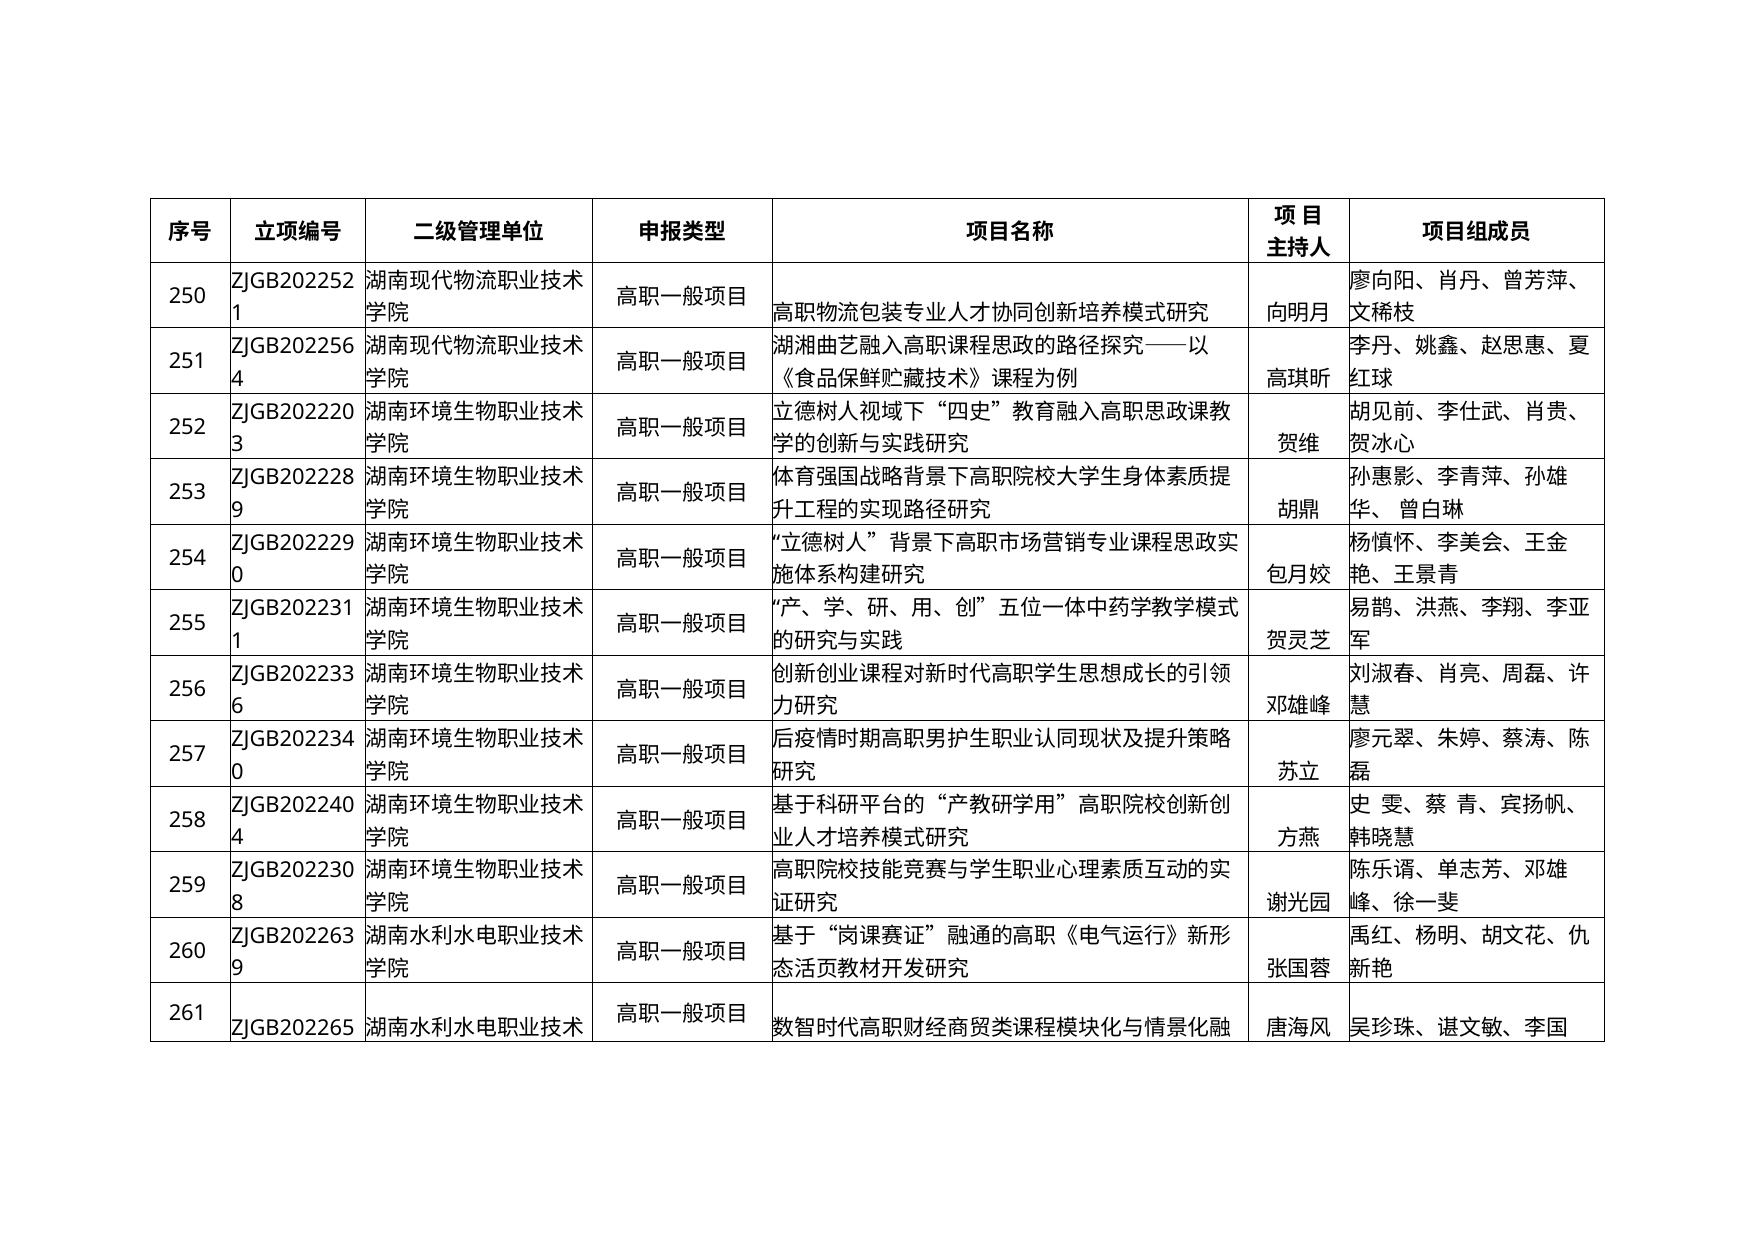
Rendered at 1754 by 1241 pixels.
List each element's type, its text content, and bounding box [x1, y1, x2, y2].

table_cell ZJGB2022656 [231, 983, 365, 1041]
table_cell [773, 983, 1248, 1041]
table_cell ZJGB2022203 [231, 394, 365, 458]
table_cell 湖南环境生物职业技术学院 [366, 394, 592, 458]
table_cell 廖元翠、朱婷、蔡涛、陈磊 [1350, 721, 1604, 786]
table_cell 创新创业课程对新时代高职学生思想成长的引领力研究 [773, 656, 1248, 720]
table_cell 向明月 [1249, 263, 1349, 327]
table_cell 史 雯、蔡 青、宾扬帆、韩晓慧 [1350, 787, 1604, 851]
table_cell 高职一般项目 [593, 394, 772, 458]
table_cell 湖南环境生物职业技术学院 [366, 459, 592, 523]
table_cell 谢光园 [1249, 852, 1349, 917]
table_cell ZJGB2022639 [231, 918, 365, 982]
table_cell [151, 983, 230, 1041]
table_cell 高职一般项目 [593, 525, 772, 589]
table_cell [151, 787, 230, 851]
table_cell [151, 918, 230, 982]
table_cell [151, 656, 230, 720]
table_cell 高职一般项目 [593, 721, 772, 786]
table_cell 湖南环境生物职业技术学院 [366, 656, 592, 720]
table_cell [151, 590, 230, 654]
table_cell ZJGB2022308 [231, 852, 365, 917]
table_cell [151, 394, 230, 458]
table_cell 湖南环境生物职业技术学院 [366, 787, 592, 851]
table_cell 孙惠影、李青萍、孙雄华、 曾白琳 [1350, 459, 1604, 523]
table_cell 高琪昕 [1249, 328, 1349, 392]
table_cell 廖向阳、肖丹、曾芳萍、文稀枝 [1350, 263, 1604, 327]
table_cell 张国蓉 [1249, 918, 1349, 982]
table_cell 贺维 [1249, 394, 1349, 458]
table_cell 基于科研平台的“产教研学用”高职院校创新创业人才培养模式研究 [773, 787, 1248, 851]
table_cell 高职一般项目 [593, 983, 772, 1041]
table_cell 邓雄峰 [1249, 656, 1349, 720]
table_cell [151, 263, 230, 327]
table_cell 湖南环境生物职业技术学院 [366, 721, 592, 786]
table_cell ZJGB2022521 [231, 263, 365, 327]
table_cell 高职一般项目 [593, 459, 772, 523]
table_cell 方燕 [1249, 787, 1349, 851]
table_cell ZJGB2022340 [231, 721, 365, 786]
table_cell 苏立 [1249, 721, 1349, 786]
table_cell 高职一般项目 [593, 590, 772, 654]
table_header 序号 [151, 199, 230, 261]
table_cell “产、学、研、用、创”五位一体中药学教学模式的研究与实践 [773, 590, 1248, 654]
table_cell 禹红、杨明、胡文花、仇新艳 [1350, 918, 1604, 982]
table_cell 高职物流包装专业人才协同创新培养模式研究 [773, 263, 1248, 327]
table_cell 贺灵芝 [1249, 590, 1349, 654]
table_header 项目组成员 [1350, 199, 1604, 261]
table_cell 湖南水利水电职业技术学院 [366, 918, 592, 982]
table_cell [151, 525, 230, 589]
table_header 申报类型 [593, 199, 772, 261]
table_cell ZJGB2022336 [231, 656, 365, 720]
table_cell 包月姣 [1249, 525, 1349, 589]
table_cell 湖湘曲艺融入高职课程思政的路径探究——以《食品保鲜贮藏技术》课程为例 [773, 328, 1248, 392]
table_cell 高职一般项目 [593, 656, 772, 720]
table_cell 立德树人视域下“四史”教育融入高职思政课教学的创新与实践研究 [773, 394, 1248, 458]
table_cell 胡见前、李仕武、肖贵、贺冰心 [1350, 394, 1604, 458]
table_cell ZJGB2022289 [231, 459, 365, 523]
table_cell ZJGB2022404 [231, 787, 365, 851]
table_cell [151, 459, 230, 523]
table_header 项 目 主持人 [1249, 199, 1349, 261]
table_cell 高职一般项目 [593, 328, 772, 392]
table_cell [151, 852, 230, 917]
table_cell 胡鼎 [1249, 459, 1349, 523]
table_cell 易鹊、洪燕、李翔、李亚军 [1350, 590, 1604, 654]
table_cell “立德树人”背景下高职市场营销专业课程思政实施体系构建研究 [773, 525, 1248, 589]
table_cell 湖南现代物流职业技术学院 [366, 328, 592, 392]
table_cell 高职一般项目 [593, 852, 772, 917]
table_cell 湖南现代物流职业技术学院 [366, 263, 592, 327]
table_cell 刘淑春、肖亮、周磊、许慧 [1350, 656, 1604, 720]
table_cell [151, 328, 230, 392]
table_header 项目名称 [773, 199, 1248, 261]
table_cell ZJGB2022290 [231, 525, 365, 589]
table_cell 高职一般项目 [593, 787, 772, 851]
table_cell 杨慎怀、李美会、王金艳、王景青 [1350, 525, 1604, 589]
table_cell 陈乐谞、单志芳、邓雄峰、徐一斐 [1350, 852, 1604, 917]
table_cell 吴珍珠、谌文敏、李国会、陈暘 [1350, 983, 1604, 1041]
table_header 二级管理单位 [366, 199, 592, 261]
table_header 立项编号 [231, 199, 365, 261]
table_cell 湖南环境生物职业技术学院 [366, 525, 592, 589]
table_cell 基于“岗课赛证”融通的高职《电气运行》新形态活页教材开发研究 [773, 918, 1248, 982]
table_cell 湖南水利水电职业技术学院 [366, 983, 592, 1041]
table_cell 湖南环境生物职业技术学院 [366, 590, 592, 654]
table_cell 高职一般项目 [593, 263, 772, 327]
table_cell [151, 721, 230, 786]
table_cell ZJGB2022311 [231, 590, 365, 654]
table_cell 唐海风 [1249, 983, 1349, 1041]
table_cell 体育强国战略背景下高职院校大学生身体素质提升工程的实现路径研究 [773, 459, 1248, 523]
table_cell 后疫情时期高职男护生职业认同现状及提升策略研究 [773, 721, 1248, 786]
table_cell 高职一般项目 [593, 918, 772, 982]
table_cell 高职院校技能竞赛与学生职业心理素质互动的实证研究 [773, 852, 1248, 917]
table_cell 李丹、姚鑫、赵思惠、夏红球 [1350, 328, 1604, 392]
table_cell 湖南环境生物职业技术学院 [366, 852, 592, 917]
table_cell ZJGB2022564 [231, 328, 365, 392]
